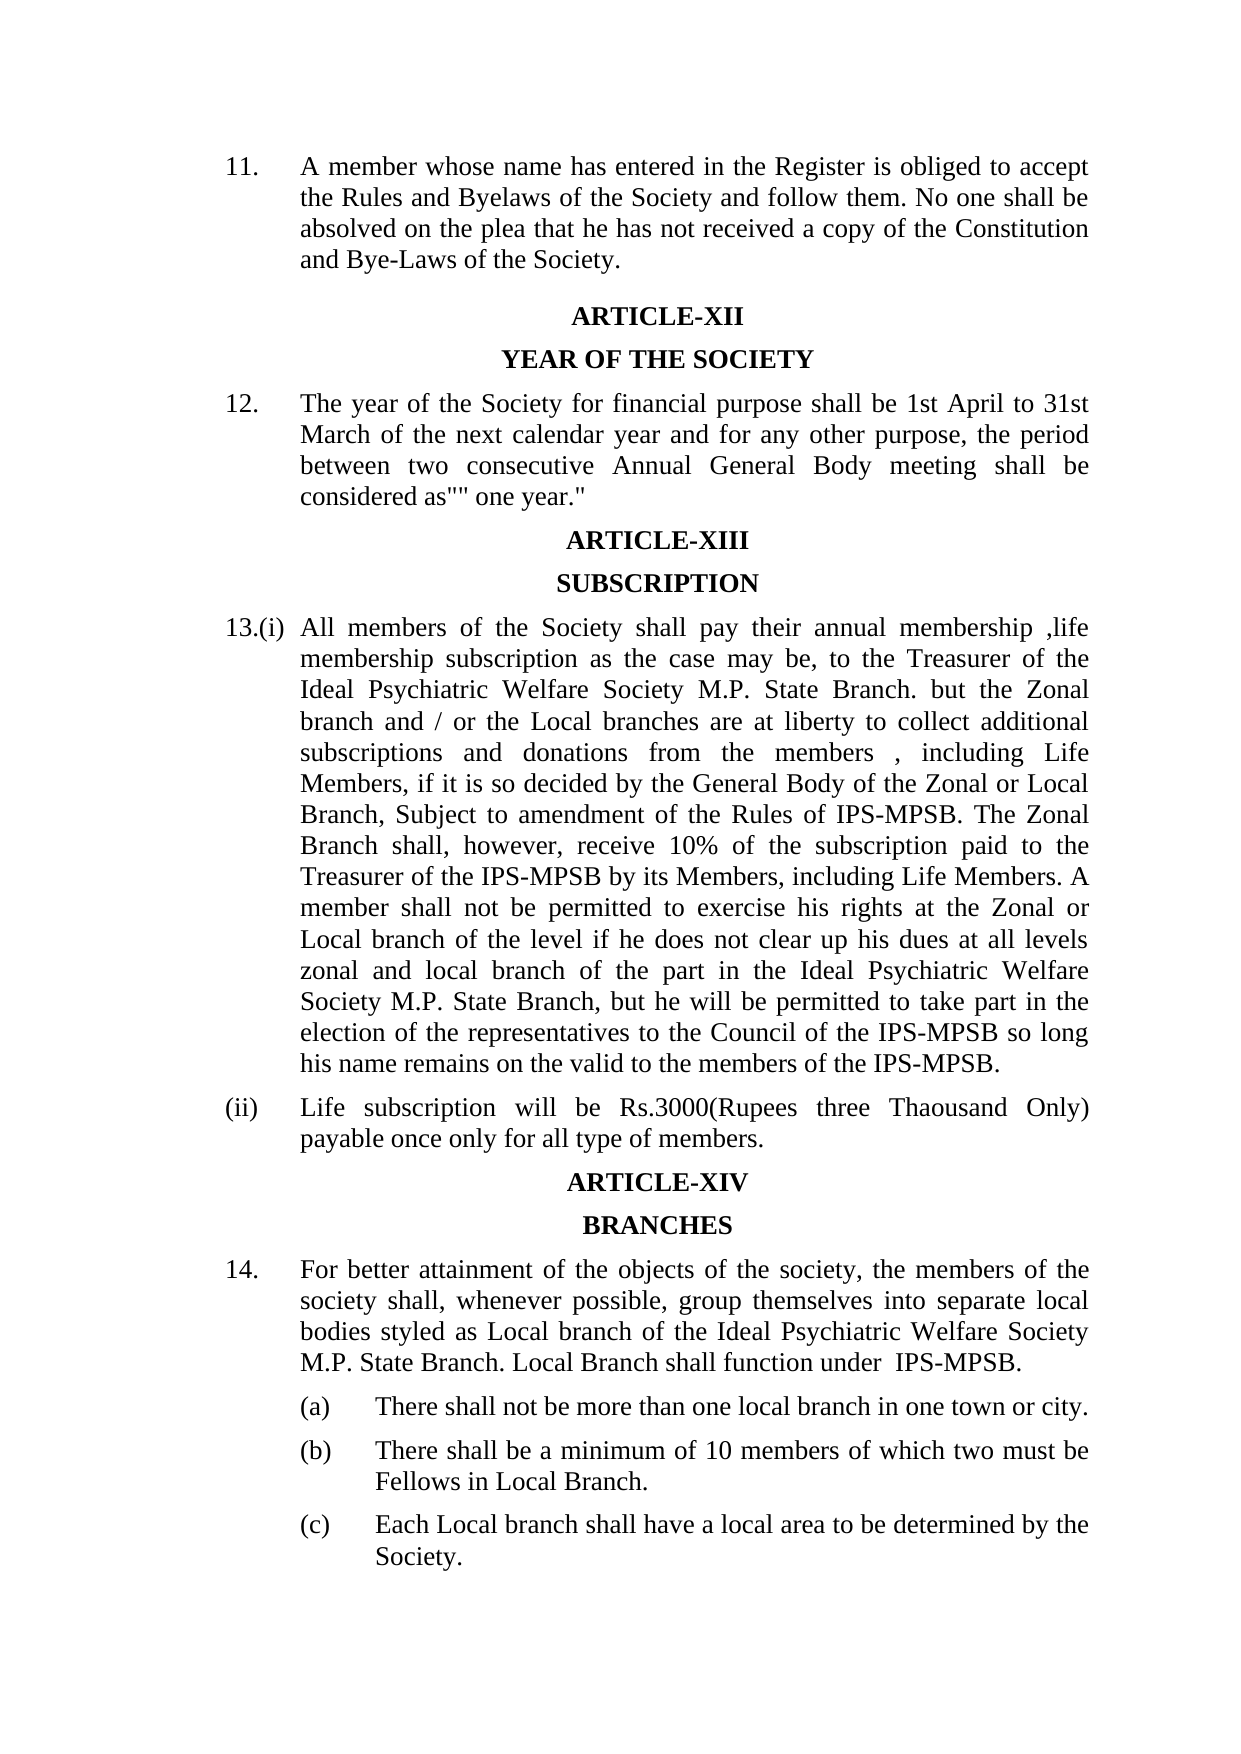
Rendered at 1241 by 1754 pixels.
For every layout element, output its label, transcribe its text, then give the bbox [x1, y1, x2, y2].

text YEAR OF THE SOCIETY [225, 343, 1090, 374]
text SUBSCRIPTION [225, 568, 1090, 599]
text 14. For better attainment of the objects of the society, the members of the society shall, whenever possible, group themselves into separate local bodies styled as Local branch of the Ideal Psychiatric Welfare Society M.P. State Branch. Local Branch shall function under IPS-MPSB. [225, 1253, 1090, 1378]
text (ii) Life subscription will be Rs.3000(Rupees three Thaousand Only) payable once only for all type of members. [225, 1091, 1090, 1153]
text 11. A member whose name has entered in the Register is obliged to accept the Rules and Byelaws of the Society and follow them. No one shall be absolved on the plea that he has not received a copy of the Constitution and Bye-Laws of the Society. [225, 150, 1090, 274]
text (a) There shall not be more than one local branch in one town or city. [225, 1390, 1090, 1421]
text (c) Each Local branch shall have a local area to be determined by the Society. [225, 1508, 1090, 1571]
text ARTICLE-XII [225, 299, 1090, 331]
text ARTICLE-XIII [225, 524, 1090, 555]
text 12. The year of the Society for financial purpose shall be 1st April to 31st March of the next calendar year and for any other purpose, the period between two consecutive Annual General Body meeting shall be considered as"" one year." [225, 387, 1090, 511]
text BRANCHES [225, 1209, 1090, 1241]
text 13.(i) All members of the Society shall pay their annual membership ,life membership subscription as the case may be, to the Treasurer of the Ideal Psychiatric Welfare Society M.P. State Branch. but the Zonal branch and / or the Local branches are at liberty to collect additional subscriptions and donations from the members , including Life Members, if it is so decided by the General Body of the Zonal or Local Branch, Subject to amendment of the Rules of IPS-MPSB. The Zonal Branch shall, however, receive 10% of the subscription paid to the Treasurer of the IPS-MPSB by its Members, including Life Members. A member shall not be permitted to exercise his rights at the Zonal or Local branch of the level if he does not clear up his dues at all levels zonal and local branch of the part in the Ideal Psychiatric Welfare Society M.P. State Branch, but he will be permitted to take part in the election of the representatives to the Council of the IPS-MPSB so long his name remains on the valid to the members of the IPS-MPSB. [225, 611, 1090, 1078]
text ARTICLE-XIV [225, 1166, 1090, 1197]
text (b) There shall be a minimum of 10 members of which two must be Fellows in Local Branch. [225, 1434, 1090, 1496]
